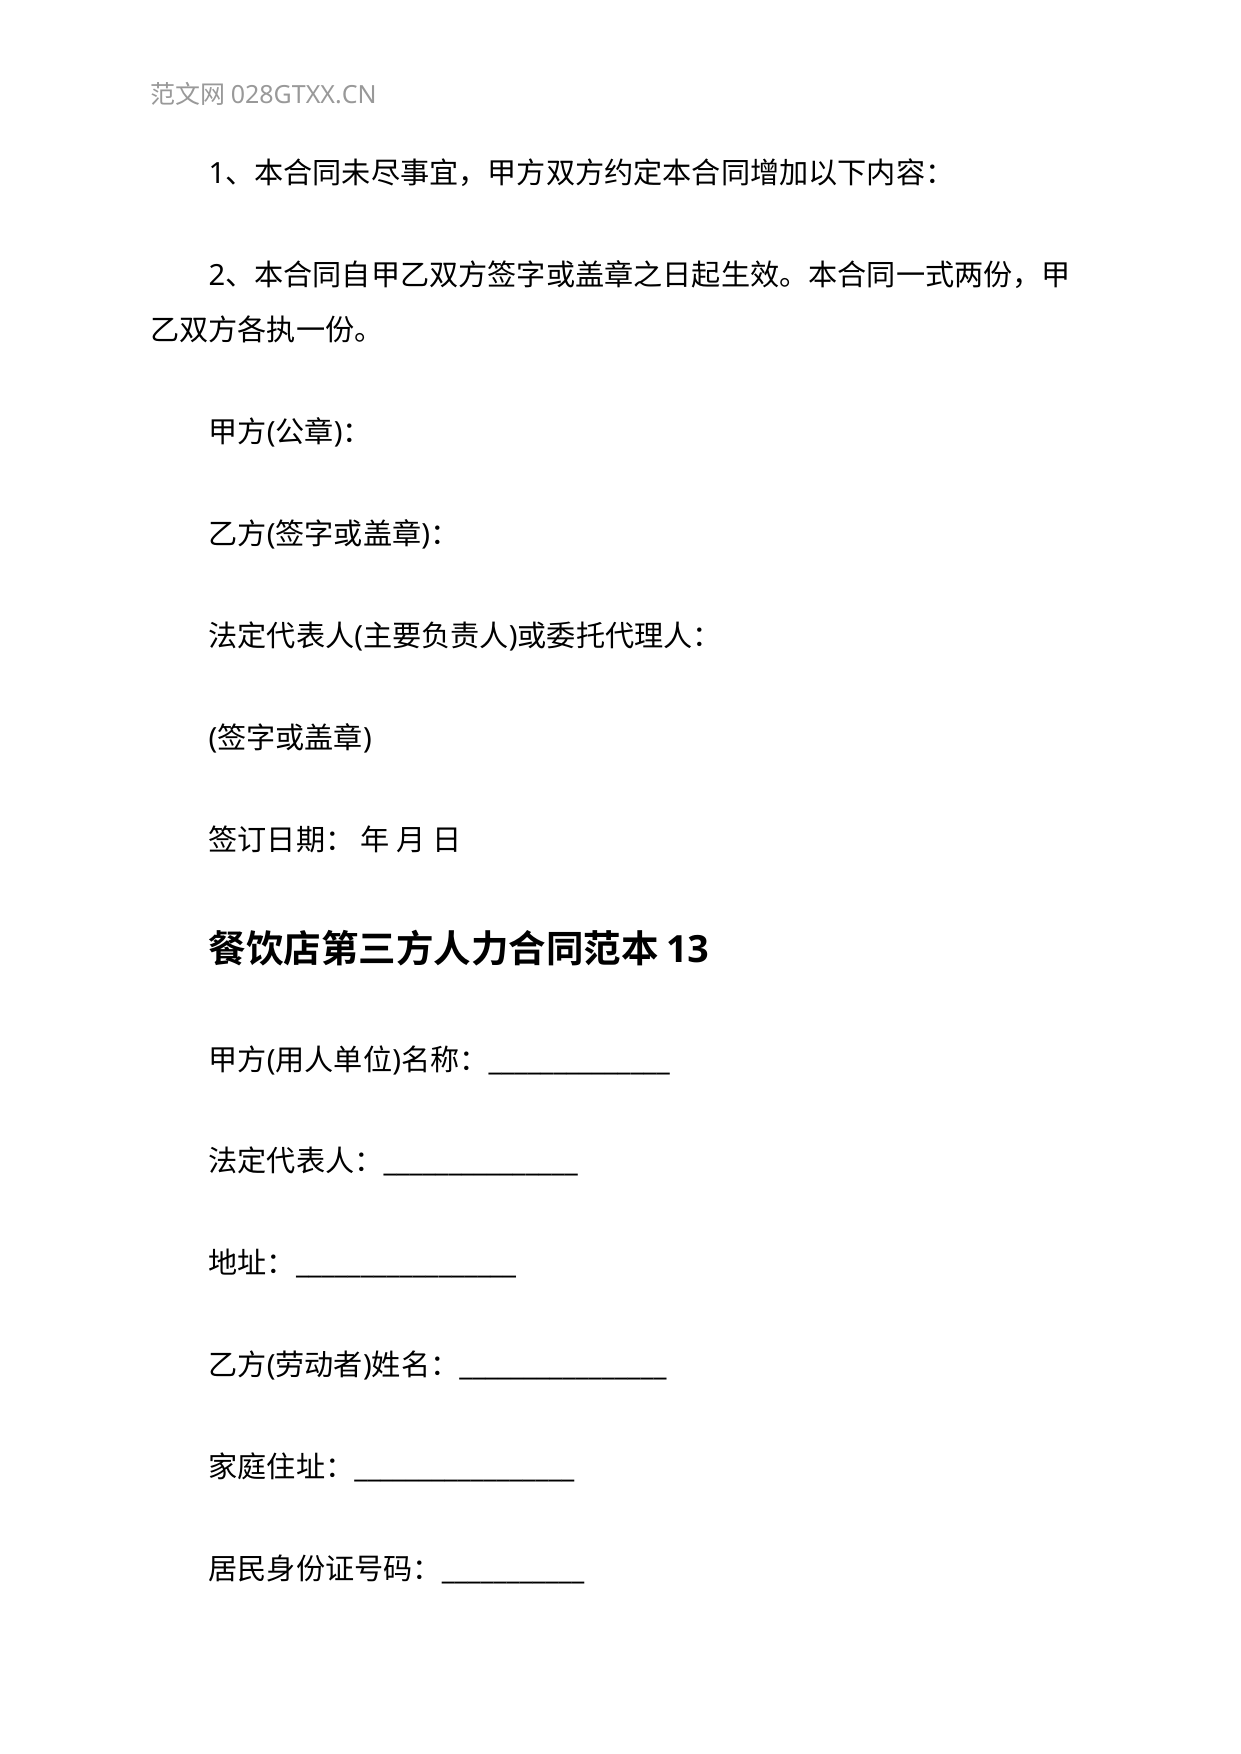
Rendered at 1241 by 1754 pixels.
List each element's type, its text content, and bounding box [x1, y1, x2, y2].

text 居民身份证号码：___________ [150, 1546, 1090, 1588]
text 法定代表人(主要负责人)或委托代理人： [150, 613, 1090, 655]
text 餐饮店第三方人力合同范本13 [150, 918, 1090, 973]
text 乙方(签字或盖章)： [150, 511, 1090, 553]
text 法定代表人：_______________ [150, 1138, 1090, 1180]
text 乙方(劳动者)姓名：________________ [150, 1342, 1090, 1384]
text 地址：_________________ [150, 1240, 1090, 1282]
text 甲方(公章)： [150, 409, 1090, 451]
text 签订日期： 年 月 日 [150, 817, 1090, 859]
text (签字或盖章) [150, 715, 1090, 757]
text 2、本合同自甲乙双方签字或盖章之日起生效。本合同一式两份，甲乙双方各执一份。 [150, 252, 1090, 349]
text 甲方(用人单位)名称：______________ [150, 1036, 1090, 1078]
text 1、本合同未尽事宜，甲方双方约定本合同增加以下内容： [150, 150, 1090, 192]
text 家庭住址：_________________ [150, 1444, 1090, 1486]
